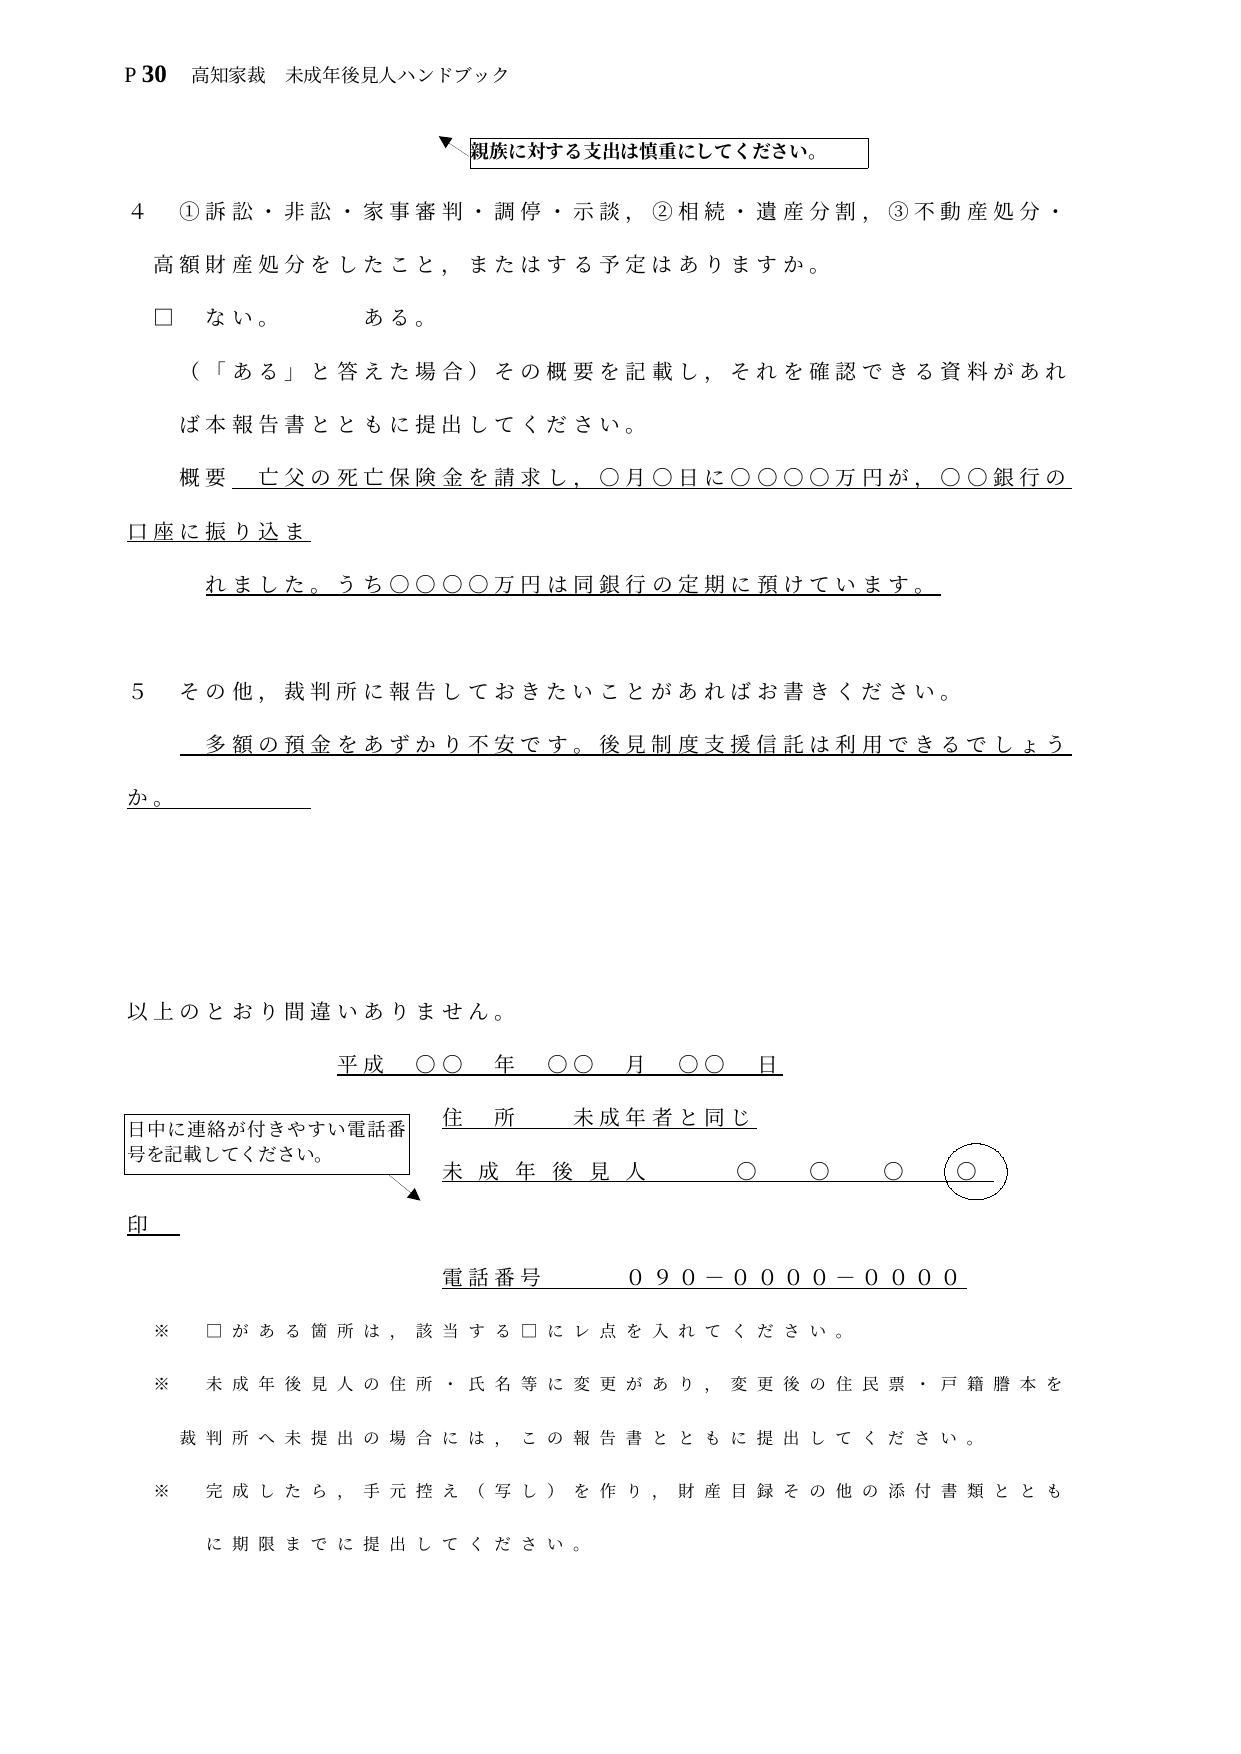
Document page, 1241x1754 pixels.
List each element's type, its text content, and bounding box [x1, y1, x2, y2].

text 電話番号 ０９０－００００－００００ [127, 1250, 983, 1303]
text ※ 未成年後見人の住所・氏名等に変更があり，変更後の住民票・戸籍謄本を裁判所へ未提出の場合には，この報告書とともに提出してください。 [127, 1357, 1072, 1463]
text れました。うち○○○○万円は同銀行の定期に預けています。 [127, 557, 1072, 610]
text 未成年後見人 ○ ○ ○ ○ 印 [127, 1143, 983, 1250]
text （「ある」と答えた場合）その概要を記載し，それを確認できる資料があれば本報告書とともに提出してください。 [127, 343, 1072, 450]
text ※ 完成したら，手元控え（写し）を作り，財産目録その他の添付書類とともに期限までに提出してください。 [127, 1463, 1072, 1570]
text □ ない。 ある。 [127, 290, 1072, 343]
text 多額の預金をあずかり不安です。後見制度支援信託は利用できるでしょうか。 [127, 717, 1072, 823]
text 平成 ○○ 年 ○○ 月 ○○ 日 [127, 1037, 1072, 1090]
text 住 所 未成年者と同じ [127, 1090, 1072, 1143]
text ４ ①訴訟・非訟・家事審判・調停・示談，②相続・遺産分割，③不動産処分・高額財産処分をしたこと，またはする予定はありますか。 [127, 183, 1072, 290]
text 概要 亡父の死亡保険金を請求し，○月○日に○○○○万円が，○○銀行の口座に振り込ま [127, 450, 1072, 557]
text ５ その他，裁判所に報告しておきたいことがあればお書きください。 [127, 663, 1072, 717]
text 以上のとおり間違いありません。 [127, 983, 1072, 1037]
text ※ □がある箇所は，該当する□にレ点を入れてください。 [127, 1303, 1072, 1357]
